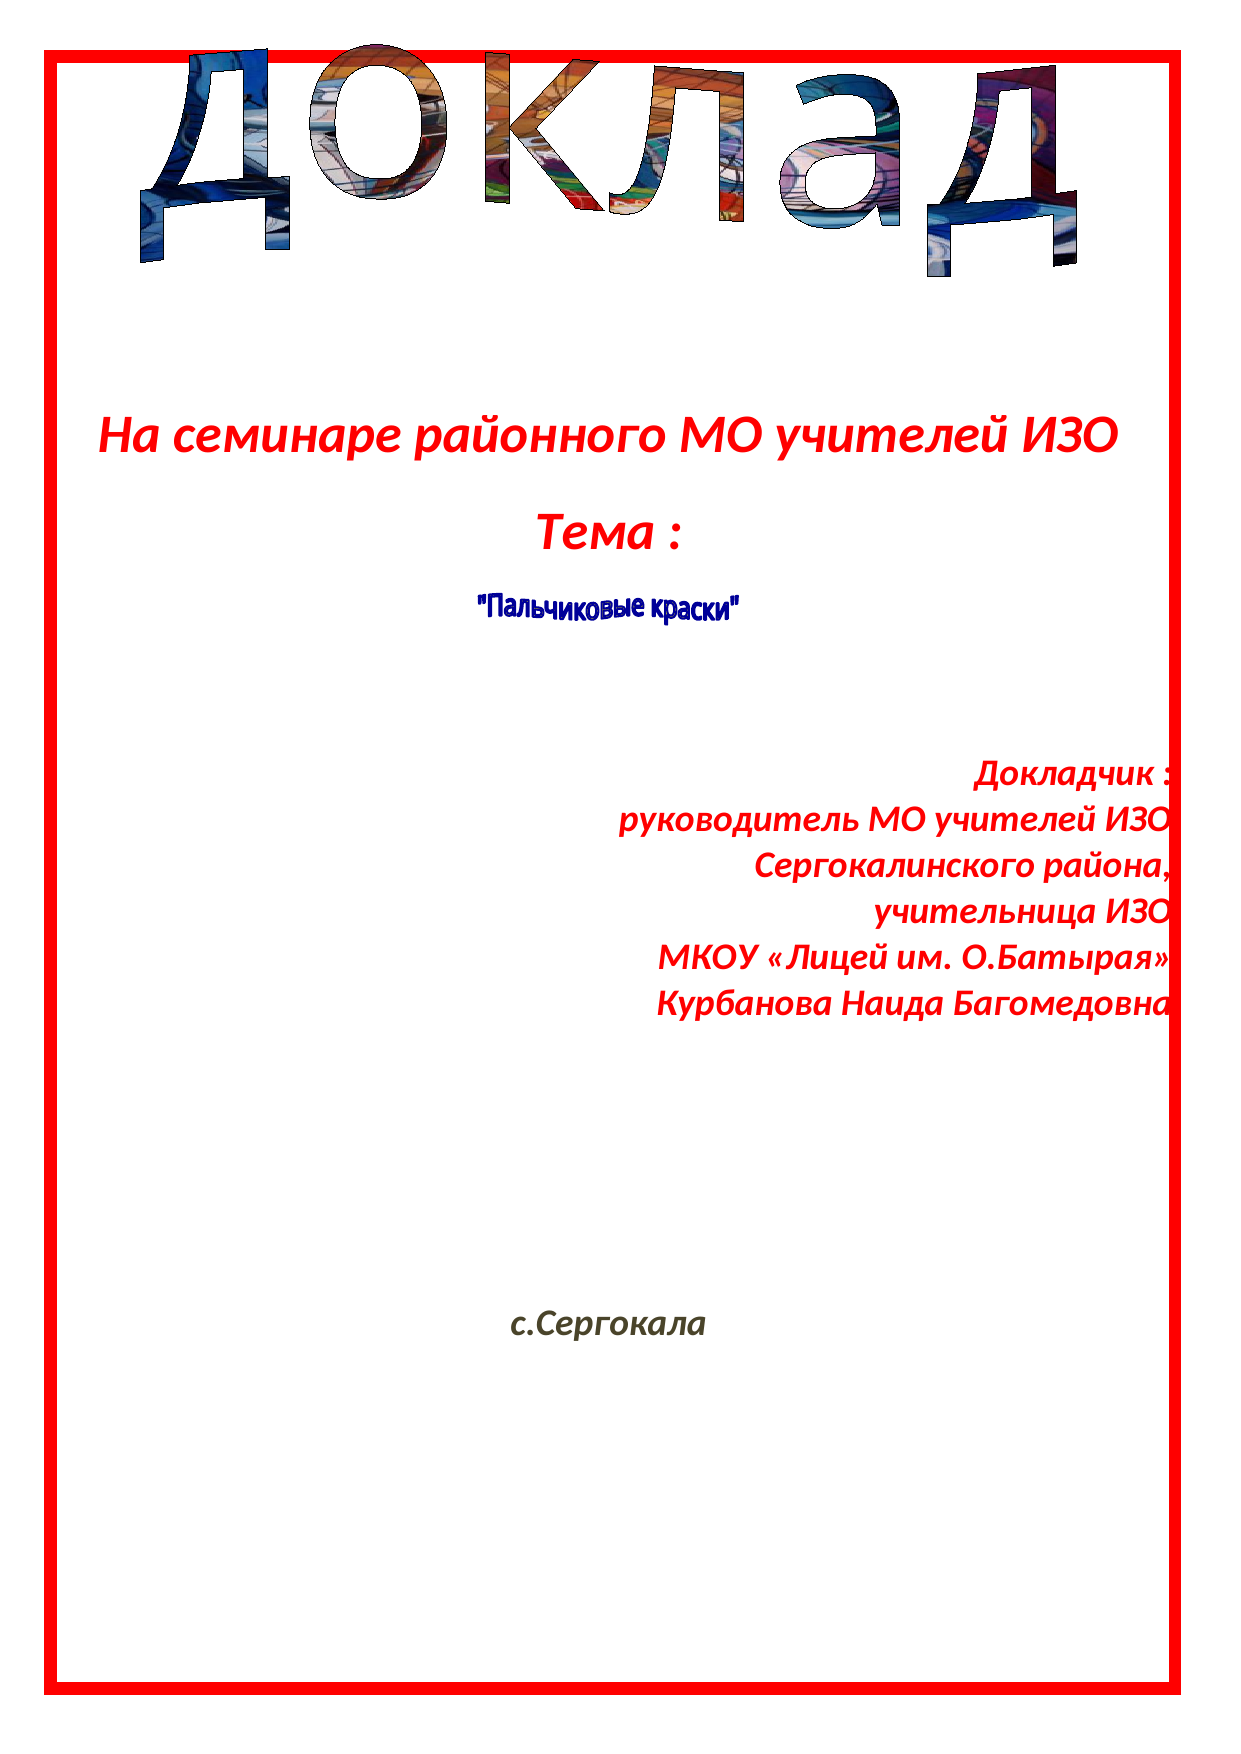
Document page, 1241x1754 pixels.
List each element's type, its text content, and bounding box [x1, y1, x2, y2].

text На семинаре районного МО учителей ИЗО [57, 400, 1169, 466]
picture [309, 44, 447, 199]
text руководитель МО учителей ИЗО [57, 795, 1169, 841]
picture [610, 66, 743, 221]
text Курбанова Наида Багомедовна [57, 978, 1169, 1024]
text Тема : [57, 497, 1169, 563]
picture [486, 52, 509, 203]
text учительница ИЗО [57, 887, 1169, 933]
picture [779, 74, 900, 228]
text Сергокалинского района, [57, 841, 1169, 887]
picture [928, 65, 1076, 276]
picture [141, 48, 289, 262]
text МКОУ «Лицей им. О.Батырая» [57, 933, 1169, 978]
text с.Сергокала [57, 1299, 1169, 1345]
picture [510, 59, 603, 210]
text Докладчик : [57, 749, 1169, 795]
